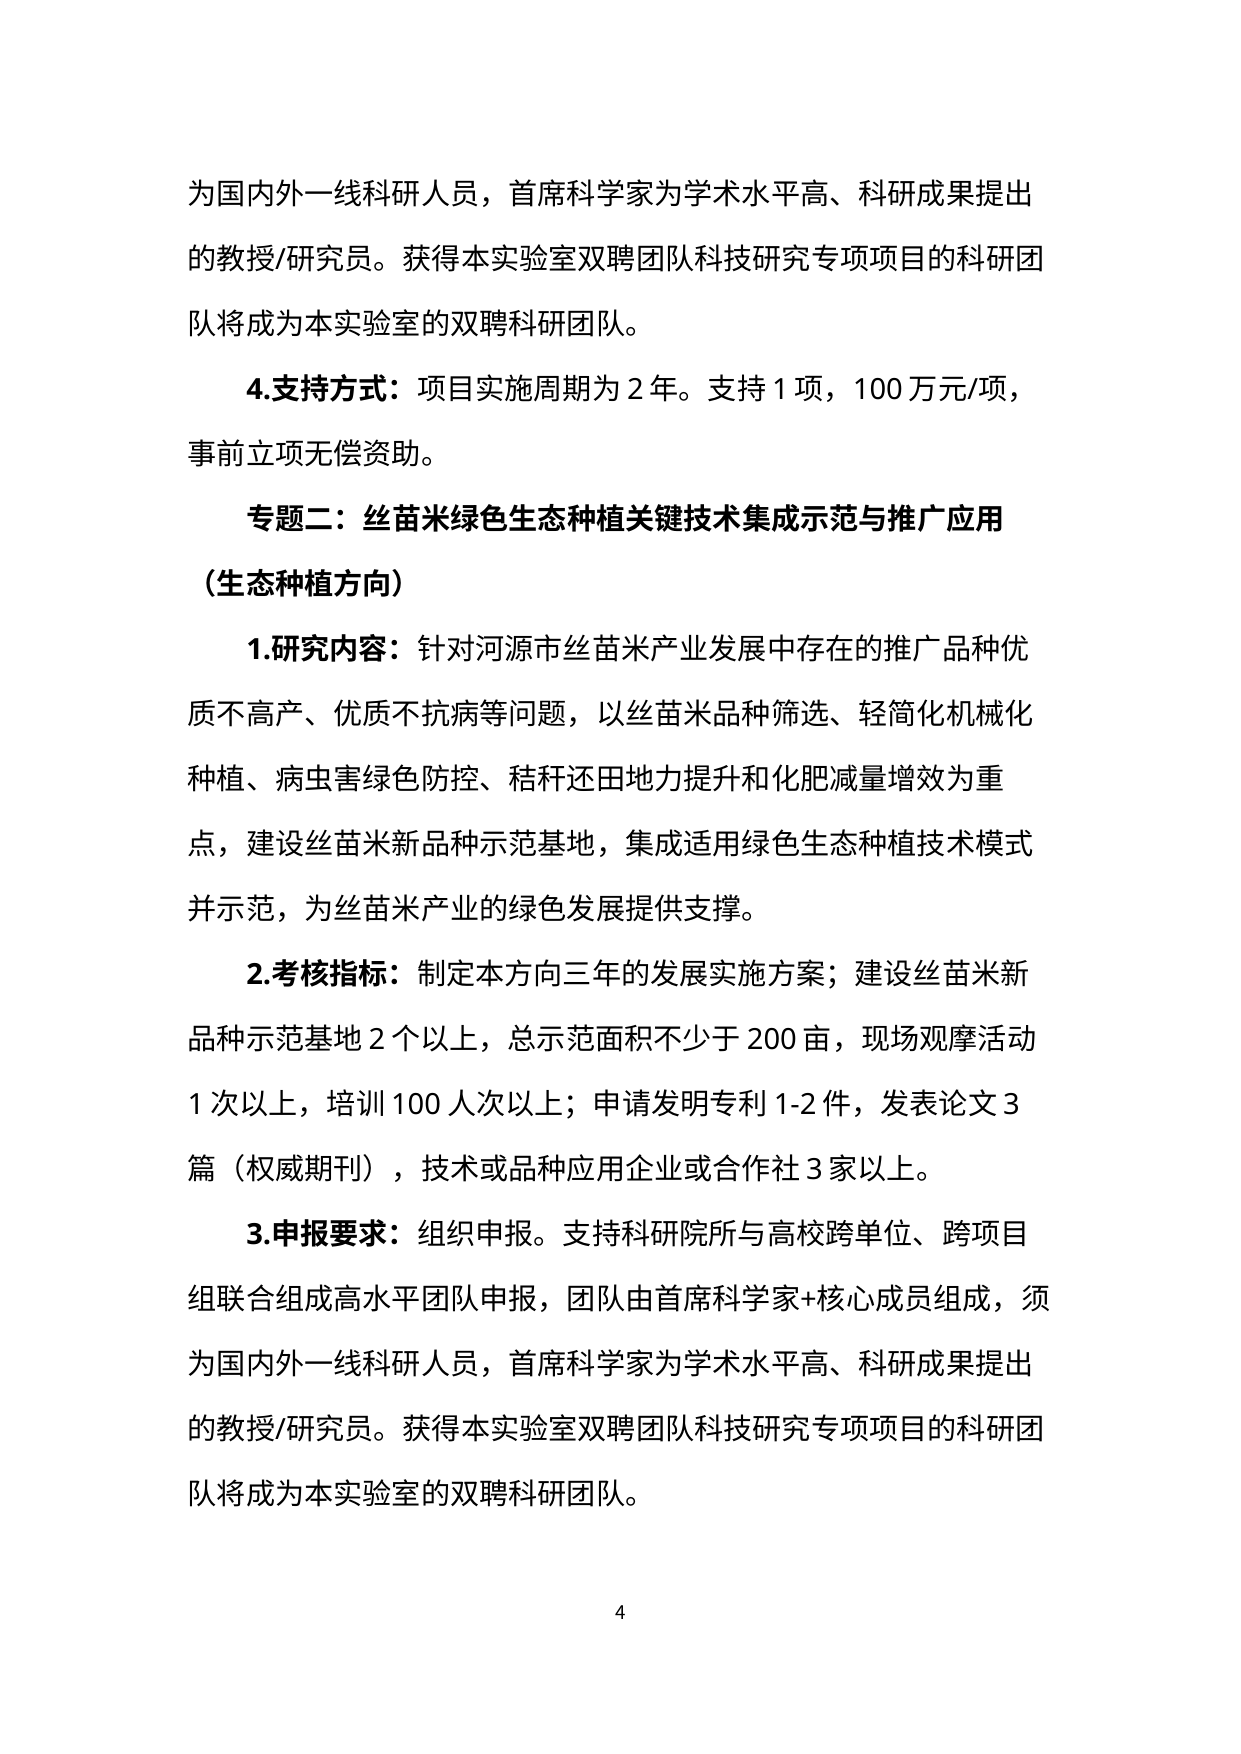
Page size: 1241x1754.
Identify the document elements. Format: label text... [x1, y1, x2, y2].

text 4.支持方式：项目实施周期为2年。支持1项，100万元/项，事前立项无偿资助。 [187, 354, 1053, 484]
text 2.考核指标：制定本方向三年的发展实施方案；建设丝苗米新品种示范基地2个以上，总示范面积不少于200亩，现场观摩活动1次以上，培训100人次以上；申请发明专利1-2件，发表论文3篇（权威期刊），技术或品种应用企业或合作社3家以上。 [187, 939, 1053, 1199]
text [187, 159, 1053, 354]
text 3.申报要求：组织申报。支持科研院所与高校跨单位、跨项目组联合组成高水平团队申报，团队由首席科学家+核心成员组成，须为国内外一线科研人员，首席科学家为学术水平高、科研成果提出的教授/研究员。获得本实验室双聘团队科技研究专项项目的科研团队将成为本实验室的双聘科研团队。 [187, 1199, 1053, 1524]
text 专题二：丝苗米绿色生态种植关键技术集成示范与推广应用 （生态种植方向） [187, 484, 1053, 614]
text 1.研究内容：针对河源市丝苗米产业发展中存在的推广品种优质不高产、优质不抗病等问题，以丝苗米品种筛选、轻简化机械化种植、病虫害绿色防控、秸秆还田地力提升和化肥减量增效为重点，建设丝苗米新品种示范基地，集成适用绿色生态种植技术模式并示范，为丝苗米产业的绿色发展提供支撑。 [187, 614, 1053, 939]
